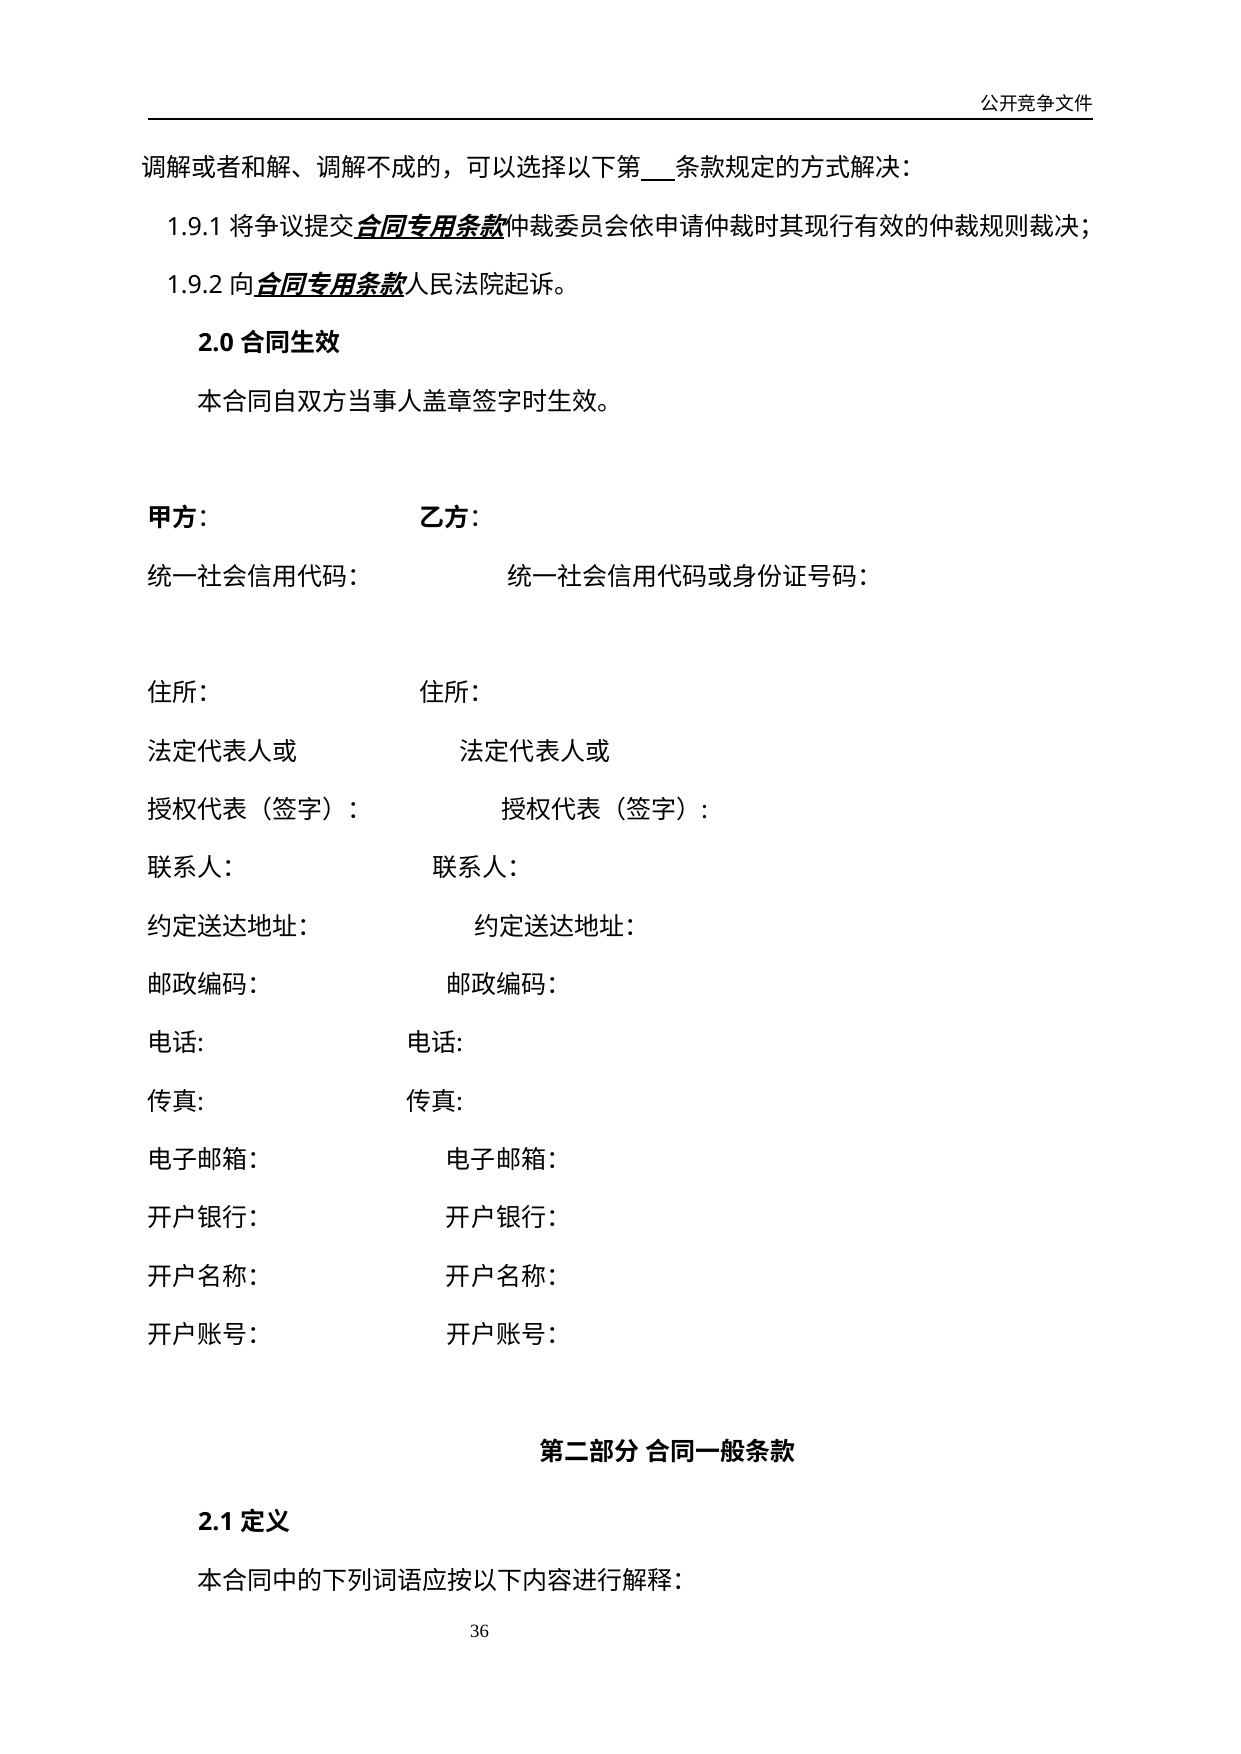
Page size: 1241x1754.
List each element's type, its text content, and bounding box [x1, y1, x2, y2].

text 住所： 住所： [148, 655, 1093, 713]
text 开户账号： 开户账号： [148, 1297, 1093, 1355]
text 第二部分 合同一般条款 [191, 1413, 1093, 1472]
text 本合同自双方当事人盖章签字时生效。 [148, 363, 1093, 422]
text 电子邮箱： 电子邮箱： [148, 1122, 1093, 1180]
text 本合同中的下列词语应按以下内容进行解释： [148, 1542, 1093, 1601]
text 2.1 定义 [148, 1484, 1093, 1542]
text 1.9.2 向合同专用条款人民法院起诉。 [104, 247, 1136, 305]
text 约定送达地址： 约定送达地址： [148, 888, 1093, 947]
text 开户名称： 开户名称： [148, 1238, 1093, 1297]
text 2.0 合同生效 [148, 305, 1093, 363]
text 授权代表（签字）： 授权代表（签字）: [148, 772, 1093, 830]
text 邮政编码： 邮政编码： [148, 947, 1093, 1005]
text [141, 130, 1136, 188]
text 传真: 传真: [148, 1063, 1093, 1122]
text 法定代表人或 法定代表人或 [148, 713, 1093, 772]
text 统一社会信用代码： 统一社会信用代码或身份证号码： [148, 538, 1093, 597]
text 甲方： 乙方： [148, 480, 1093, 538]
text 电话: 电话: [148, 1005, 1093, 1063]
text 联系人： 联系人： [148, 830, 1093, 888]
text 开户银行： 开户银行： [148, 1180, 1093, 1238]
text 1.9.1 将争议提交合同专用条款仲裁委员会依申请仲裁时其现行有效的仲裁规则裁决； [104, 188, 1136, 247]
